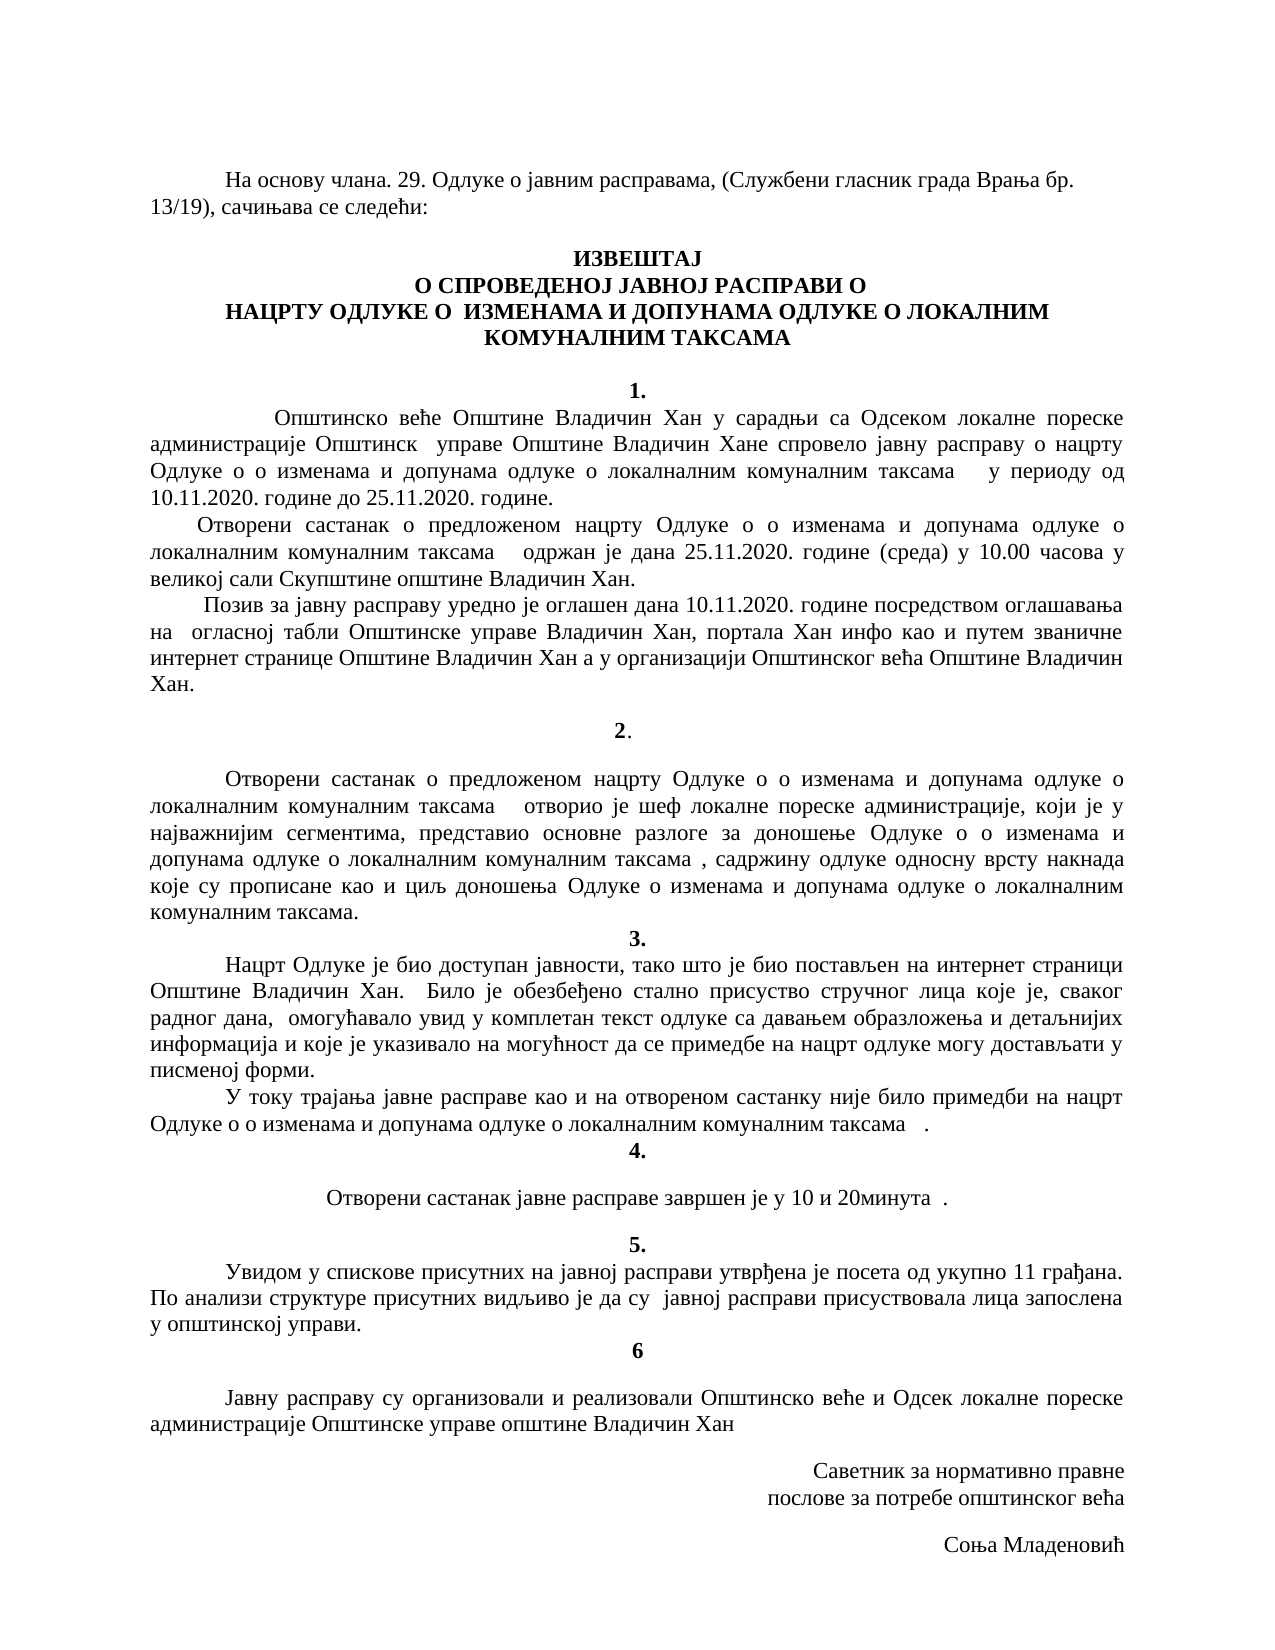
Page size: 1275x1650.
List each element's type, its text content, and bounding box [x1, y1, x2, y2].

text 3. [150, 924, 1125, 951]
text Соња Младеновић [150, 1531, 1125, 1557]
text О СПРОВЕДЕНОЈ ЈАВНОЈ РАСПРАВИ О [150, 272, 1125, 298]
text 4. [150, 1137, 1125, 1163]
text У току трајања јавне расправе као и на отвореном састанку није било примедби на нацрт Одлуке о о изменама и допунама одлуке о локалналним комуналним таксама . [150, 1083, 1125, 1137]
text 5. [150, 1231, 1125, 1258]
text Отворени састанак о предложеном нацрту Одлуке о о изменама и допунама одлуке о локалналним комуналним таксама одржан је дана 25.11.2020. године (среда) у 10.00 часова у великој сали Скупштине општине Владичин Хан. [150, 511, 1125, 591]
text Позив за јавну расправу уредно је оглашен дана 10.11.2020. године посредством оглашавања на огласној табли Општинске управе Владичин Хан, портала Хан инфо као и путем званичне интернет странице Општине Владичин Хан а у организацији Општинског већа Општине Владичин Хан. [150, 591, 1125, 697]
text Увидом у спискове присутних на јавној расправи утврђена је посета од укупно 11 грађана. По анализи структуре присутних видљиво је да су јавној расправи присуствовала лица запослена у општинској управи. [150, 1258, 1125, 1337]
text НАЦРТУ ОДЛУКЕ О ИЗМЕНАМА И ДОПУНАМА ОДЛУКЕ О ЛОКАЛНИМ КОМУНАЛНИМ ТАКСАМА [150, 298, 1125, 351]
text Јавну расправу су организовали и реализовали Општинско веће и Одсек локалне пореске администрације Општинске управе општине Владичин Хан [150, 1384, 1125, 1437]
text 6 [150, 1337, 1125, 1363]
text Отворени састанак о предложеном нацрту Одлуке о о изменама и допунама одлуке о локалналним комуналним таксама отворио је шеф локалне пореске администрације, који је у најважнијим сегментима, представио основне разлоге за доношење Одлуке о о изменама и допунама одлуке о локалналним комуналним таксама , садржину одлуке односну врсту накнада које су прописане као и циљ доношења Одлуке о изменама и допунама одлуке о локалналним комуналним таксама. [150, 765, 1125, 924]
text На основу члана. 29. Одлуке о јавним расправама, (Службени гласник града Врања бр. 13/19), сачињава се следећи: [150, 166, 1125, 219]
text Саветник за нормативно правне послове за потребе општинског већа [150, 1458, 1125, 1510]
text Нацрт Одлуке је био доступан јавности, тако што је био постављен на интернет страници Општине Владичин Хан. Било је обезбеђено стално присуство стручног лица које је, сваког радног дана, омогућавало увид у комплетан текст одлуке са давањем образложења и детаљнијих информација и које је указивало на могућност да се примедбе на нацрт одлуке могу достављати у писменој форми. [150, 951, 1125, 1083]
text 2. [150, 718, 1125, 744]
text Општинско веће Општине Владичин Хан у сарадњи са Одсеком локалне пореске администрације Општинск управе Општине Владичин Хане спровело јавну расправу о нацрту Одлуке о о изменама и допунама одлуке о локалналним комуналним таксама у периоду од 10.11.2020. године до 25.11.2020. године. [150, 403, 1125, 511]
text 1. [150, 377, 1125, 403]
text ИЗВЕШТАЈ [150, 245, 1125, 272]
text Отворени састанак јавне расправе завршен је у 10 и 20минута . [150, 1184, 1125, 1211]
